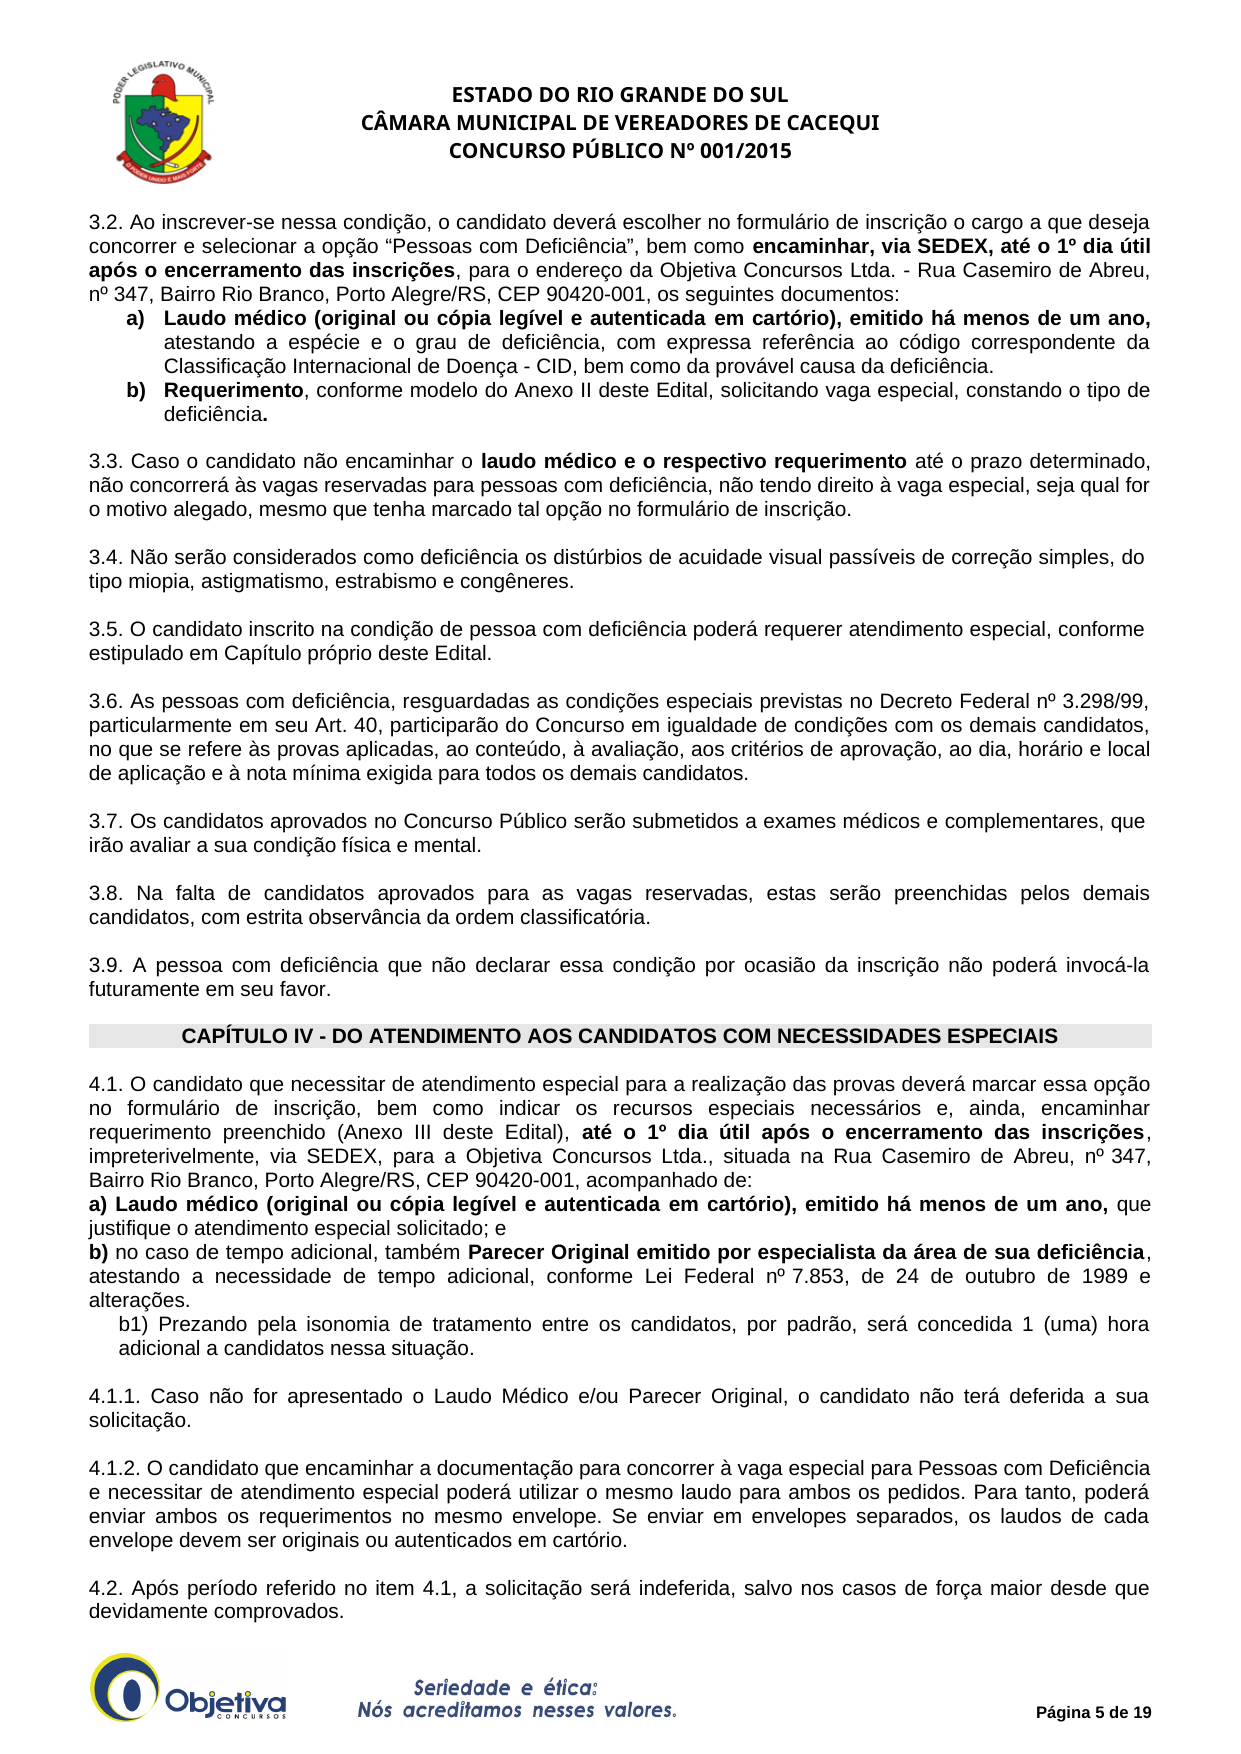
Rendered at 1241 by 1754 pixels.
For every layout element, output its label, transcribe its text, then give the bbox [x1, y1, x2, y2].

text 4.2. Após período referido no item 4.1, a solicitação será indeferida, salvo nos casos de força maior desde que devidamente comprovados. [89, 1575, 1152, 1623]
text b) no caso de tempo adicional, também Parecer Original emitido por especialista da área de sua deficiência, atestando a necessidade de tempo adicional, conforme Lei Federal nº 7.853, de 24 de outubro de 1989 e alterações. [89, 1240, 1152, 1312]
text a) Laudo médico (original ou cópia legível e autenticada em cartório), emitido há menos de um ano, que justifique o atendimento especial solicitado; e [89, 1192, 1152, 1240]
text 3.3. Caso o candidato não encaminhar o laudo médico e o respectivo requerimento até o prazo determinado, não concorrerá às vagas reservadas para pessoas com deficiência, não tendo direito à vaga especial, seja qual for o motivo alegado, mesmo que tenha marcado tal opção no formulário de inscrição. [89, 449, 1152, 521]
text 3.4. Não serão considerados como deficiência os distúrbios de acuidade visual passíveis de correção simples, do tipo miopia, astigmatismo, estrabismo e congêneres. [89, 545, 1146, 593]
list Laudo médico (original ou cópia legível e autenticada em cartório), emitido há menos de um ano, atestando a espécie e o grau de deficiência, com expressa referência ao código correspondente da Classificação Internacional de Doença - CID, bem como da provável causa da deficiência. [126, 306, 1152, 377]
text 4.1.1. Caso não for apresentado o Laudo Médico e/ou Parecer Original, o candidato não terá deferida a sua solicitação. [89, 1384, 1152, 1432]
text 3.6. As pessoas com deficiência, resguardadas as condições especiais previstas no Decreto Federal nº 3.298/99, particularmente em seu Art. 40, participarão do Concurso em igualdade de condições com os demais candidatos, no que se refere às provas aplicadas, ao conteúdo, à avaliação, aos critérios de aprovação, ao dia, horário e local de aplicação e à nota mínima exigida para todos os demais candidatos. [89, 689, 1152, 785]
text 3.9. A pessoa com deficiência que não declarar essa condição por ocasião da inscrição não poderá invocá-la futuramente em seu favor. [89, 952, 1152, 1000]
picture [111, 59, 216, 186]
text 4.1.2. O candidato que encaminhar a documentação para concorrer à vaga especial para Pessoas com Deficiência e necessitar de atendimento especial poderá utilizar o mesmo laudo para ambos os pedidos. Para tanto, poderá enviar ambos os requerimentos no mesmo envelope. Se enviar em envelopes separados, os laudos de cada envelope devem ser originais ou autenticados em cartório. [89, 1456, 1152, 1551]
picture [355, 1675, 681, 1722]
text 3.8. Na falta de candidatos aprovados para as vagas reservadas, estas serão preenchidas pelos demais candidatos, com estrita observância da ordem classificatória. [89, 881, 1152, 928]
list Requerimento, conforme modelo do Anexo II deste Edital, solicitando vaga especial, constando o tipo de deficiência. [126, 377, 1152, 425]
text 3.7. Os candidatos aprovados no Concurso Público serão submetidos a exames médicos e complementares, que irão avaliar a sua condição física e mental. [89, 809, 1146, 857]
text CAPÍTULO IV - DO ATENDIMENTO AOS CANDIDATOS COM NECESSIDADES ESPECIAIS [89, 1024, 1152, 1048]
text b1) Prezando pela isonomia de tratamento entre os candidatos, por padrão, será concedida 1 (uma) hora adicional a candidatos nessa situação. [118, 1312, 1152, 1360]
text 4.1. O candidato que necessitar de atendimento especial para a realização das provas deverá marcar essa opção no formulário de inscrição, bem como indicar os recursos especiais necessários e, ainda, encaminhar requerimento preenchido (Anexo III deste Edital), até o 1º dia útil após o encerramento das inscrições, impreterivelmente, via SEDEX, para a Objetiva Concursos Ltda., situada na Rua Casemiro de Abreu, nº 347, Bairro Rio Branco, Porto Alegre/RS, CEP 90420-001, acompanhado de: [89, 1072, 1152, 1192]
text 3.2. Ao inscrever-se nessa condição, o candidato deverá escolher no formulário de inscrição o cargo a que deseja concorrer e selecionar a opção “Pessoas com Deficiência”, bem como encaminhar, via SEDEX, até o 1º dia útil após o encerramento das inscrições, para o endereço da Objetiva Concursos Ltda. - Rua Casemiro de Abreu, nº 347, Bairro Rio Branco, Porto Alegre/RS, CEP 90420-001, os seguintes documentos: [89, 210, 1152, 306]
text 3.5. O candidato inscrito na condição de pessoa com deficiência poderá requerer atendimento especial, conforme estipulado em Capítulo próprio deste Edital. [89, 617, 1146, 665]
